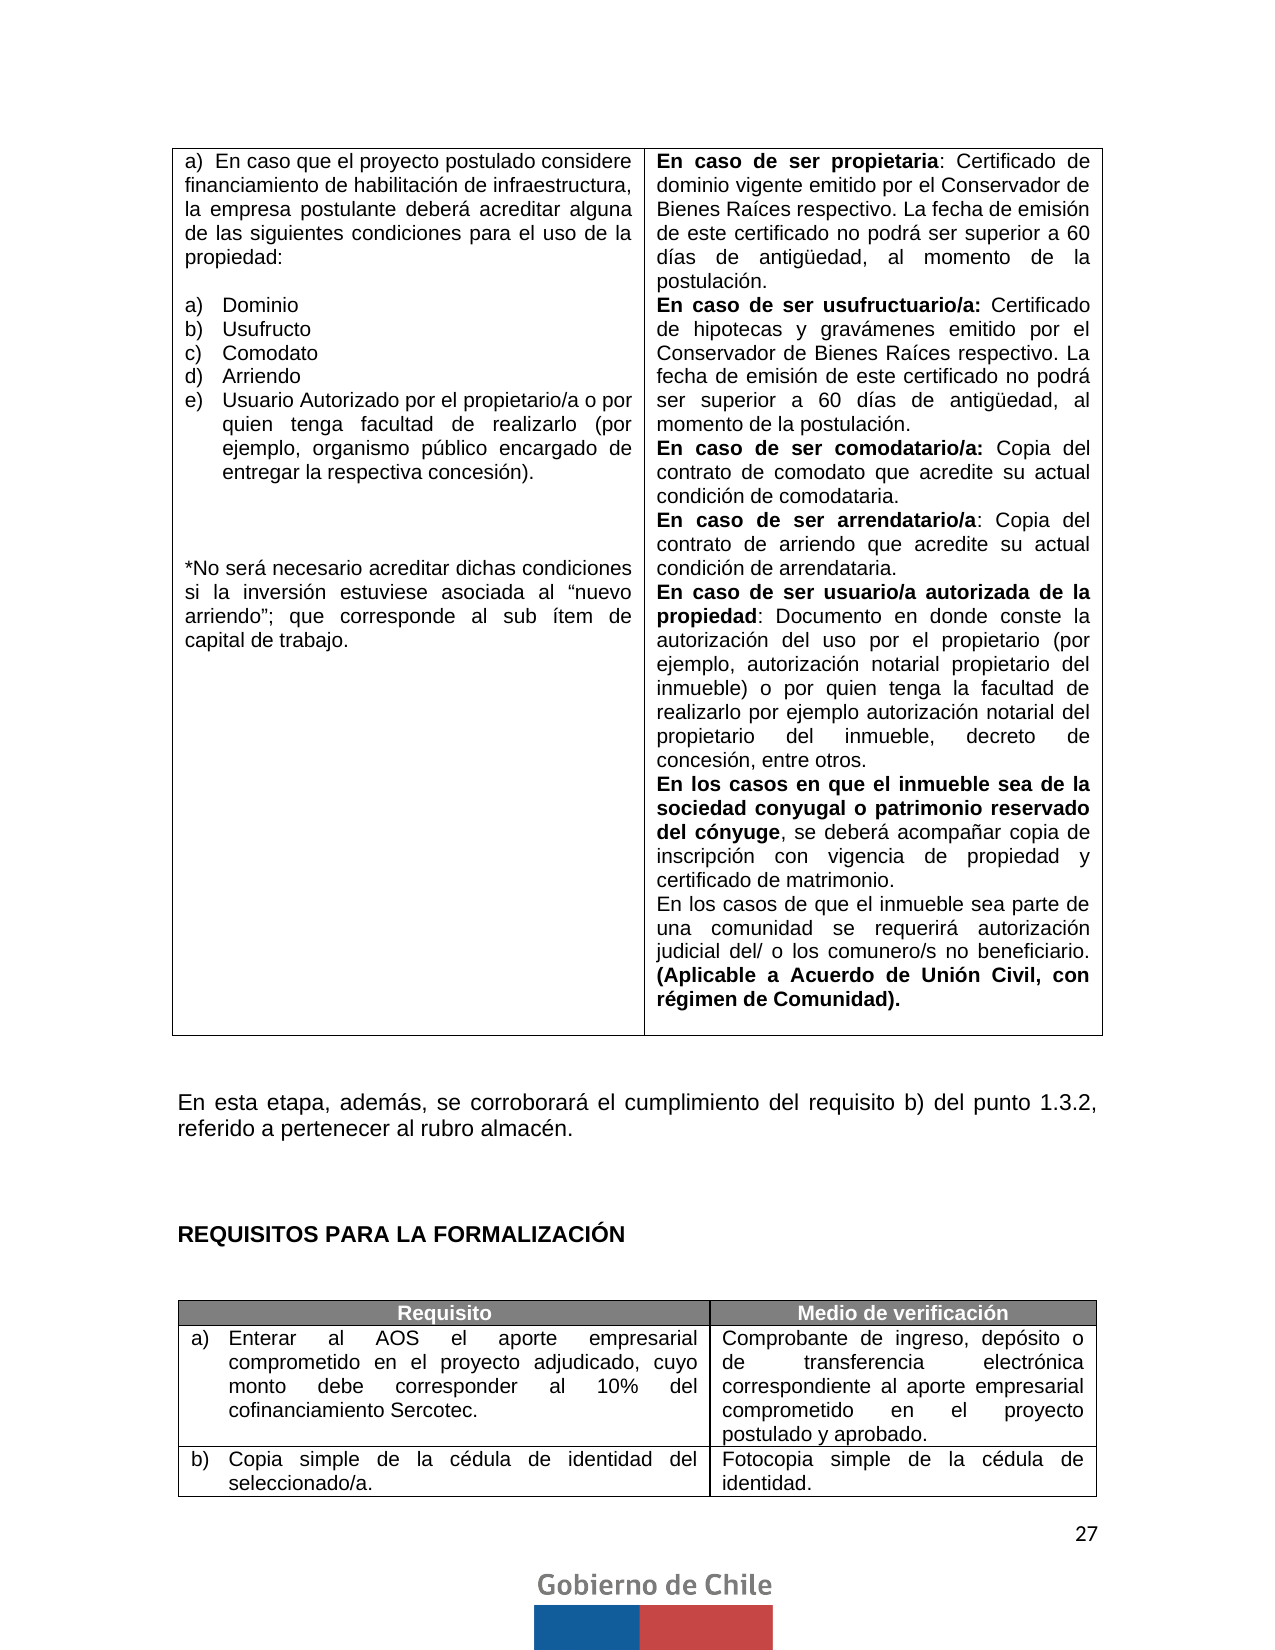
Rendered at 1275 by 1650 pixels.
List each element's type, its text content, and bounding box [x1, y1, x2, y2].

text REQUISITOS PARA LA FORMALIZACIÓN [177, 1221, 1098, 1247]
table_cell Fotocopia simple de la cédula de identidad. [711, 1447, 1096, 1496]
table_header Medio de verificación [711, 1301, 1096, 1325]
table_cell Comprobante de ingreso, depósito o de transferencia electrónica correspondiente al aporte empresarial comprometido en el proyecto postulado y aprobado. [711, 1326, 1096, 1446]
table_cell Copia simple de la cédula de identidad del seleccionado/a. [179, 1447, 709, 1496]
picture [532, 1560, 774, 1650]
table_cell Enterar al AOS el aporte empresarial comprometido en el proyecto adjudicado, cuyo monto debe corresponder al 10% del cofinanciamiento Sercotec. [179, 1326, 709, 1446]
table_cell a) En caso que el proyecto postulado considere financiamiento de habilitación de infraestructura, la empresa postulante deberá acreditar alguna de las siguientes condiciones para el uso de la propiedad: Dominio Usufructo Comodato Arriendo Usuario Autorizado por el propietario/a o por quien tenga facultad de realizarlo (por ejemplo, organismo público encargado de entregar la respectiva concesión). *No será necesario acreditar dichas condiciones si la inversión estuviese asociada al “nuevo arriendo”; que corresponde al sub ítem de capital de trabajo. [173, 149, 644, 1035]
table_header Requisito [179, 1301, 709, 1325]
table_cell En caso de ser propietaria: Certificado de dominio vigente emitido por el Conservador de Bienes Raíces respectivo. La fecha de emisión de este certificado no podrá ser superior a 60 días de antigüedad, al momento de la postulación. En caso de ser usufructuario/a: Certificado de hipotecas y gravámenes emitido por el Conservador de Bienes Raíces respectivo. La fecha de emisión de este certificado no podrá ser superior a 60 días de antigüedad, al momento de la postulación. En caso de ser comodatario/a: Copia del contrato de comodato que acredite su actual condición de comodataria. En caso de ser arrendatario/a: Copia del contrato de arriendo que acredite su actual condición de arrendataria. En caso de ser usuario/a autorizada de la propiedad: Documento en donde conste la autorización del uso por el propietario (por ejemplo, autorización notarial propietario del inmueble) o por quien tenga la facultad de realizarlo por ejemplo autorización notarial del propietario del inmueble, decreto de concesión, entre otros. En los casos en que el inmueble sea de la sociedad conyugal o patrimonio reservado del cónyuge, se deberá acompañar copia de inscripción con vigencia de propiedad y certificado de matrimonio. En los casos de que el inmueble sea parte de una comunidad se requerirá autorización judicial del/ o los comunero/s no beneficiario. (Aplicable a Acuerdo de Unión Civil, con régimen de Comunidad). [645, 149, 1102, 1035]
text En esta etapa, además, se corroborará el cumplimiento del requisito b) del punto 1.3.2, referido a pertenecer al rubro almacén. [177, 1089, 1098, 1142]
